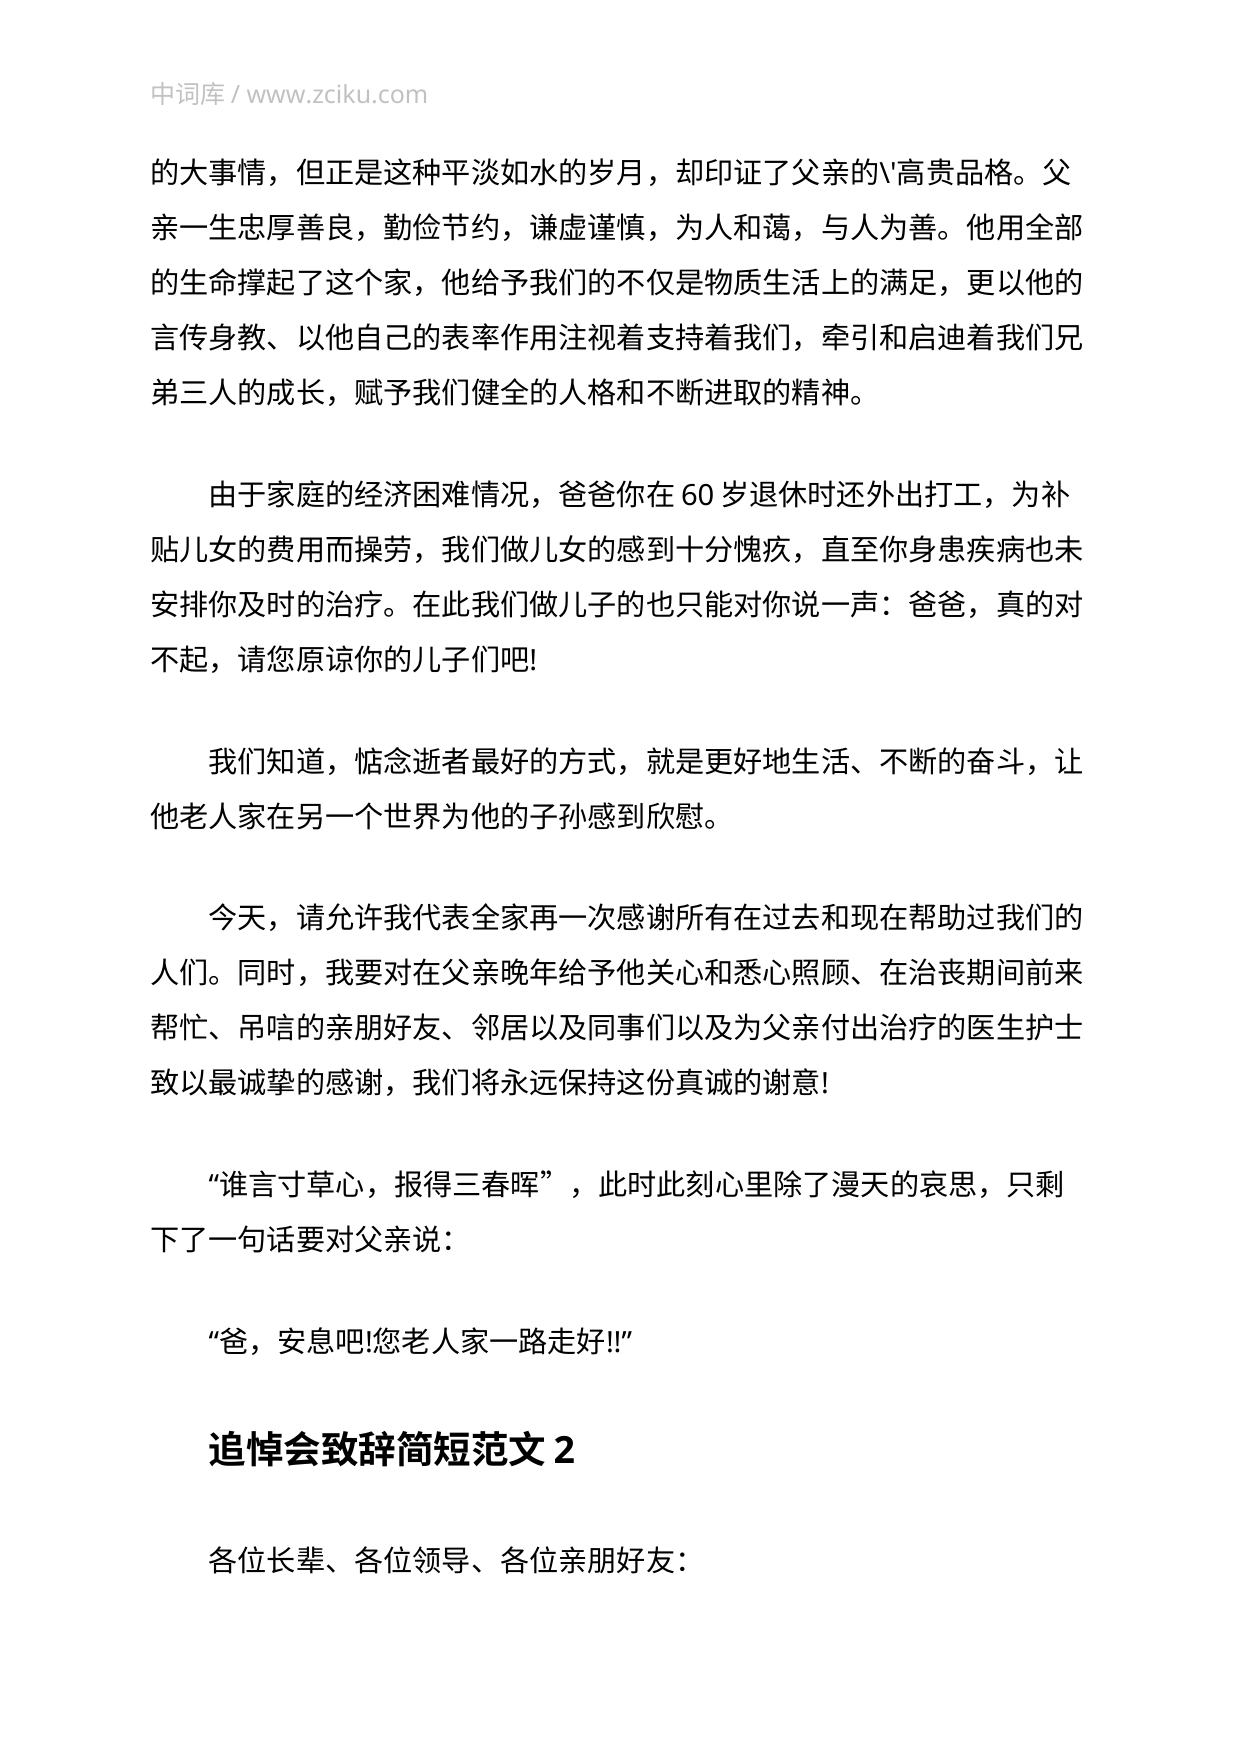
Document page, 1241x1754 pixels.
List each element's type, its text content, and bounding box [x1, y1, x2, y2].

text “爸，安息吧!您老人家一路走好!!” [150, 1318, 1090, 1361]
text 由于家庭的经济困难情况，爸爸你在60岁退休时还外出打工，为补贴儿女的费用而操劳，我们做儿女的感到十分愧疚，直至你身患疾病也未安排你及时的治疗。在此我们做儿子的也只能对你说一声：爸爸，真的对不起，请您原谅你的儿子们吧! [150, 471, 1090, 679]
text 追悼会致辞简短范文2 [150, 1420, 1090, 1475]
text 我们知道，惦念逝者最好的方式，就是更好地生活、不断的奋斗，让他老人家在另一个世界为他的子孙感到欣慰。 [150, 738, 1090, 835]
text “谁言寸草心，报得三春晖”，此时此刻心里除了漫天的哀思，只剩下了一句话要对父亲说： [150, 1162, 1090, 1259]
text 各位长辈、各位领导、各位亲朋好友： [150, 1538, 1090, 1580]
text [150, 150, 1090, 412]
text 今天，请允许我代表全家再一次感谢所有在过去和现在帮助过我们的人们。同时，我要对在父亲晚年给予他关心和悉心照顾、在治丧期间前来帮忙、吊唁的亲朋好友、邻居以及同事们以及为父亲付出治疗的医生护士致以最诚挚的感谢，我们将永远保持这份真诚的谢意! [150, 895, 1090, 1102]
